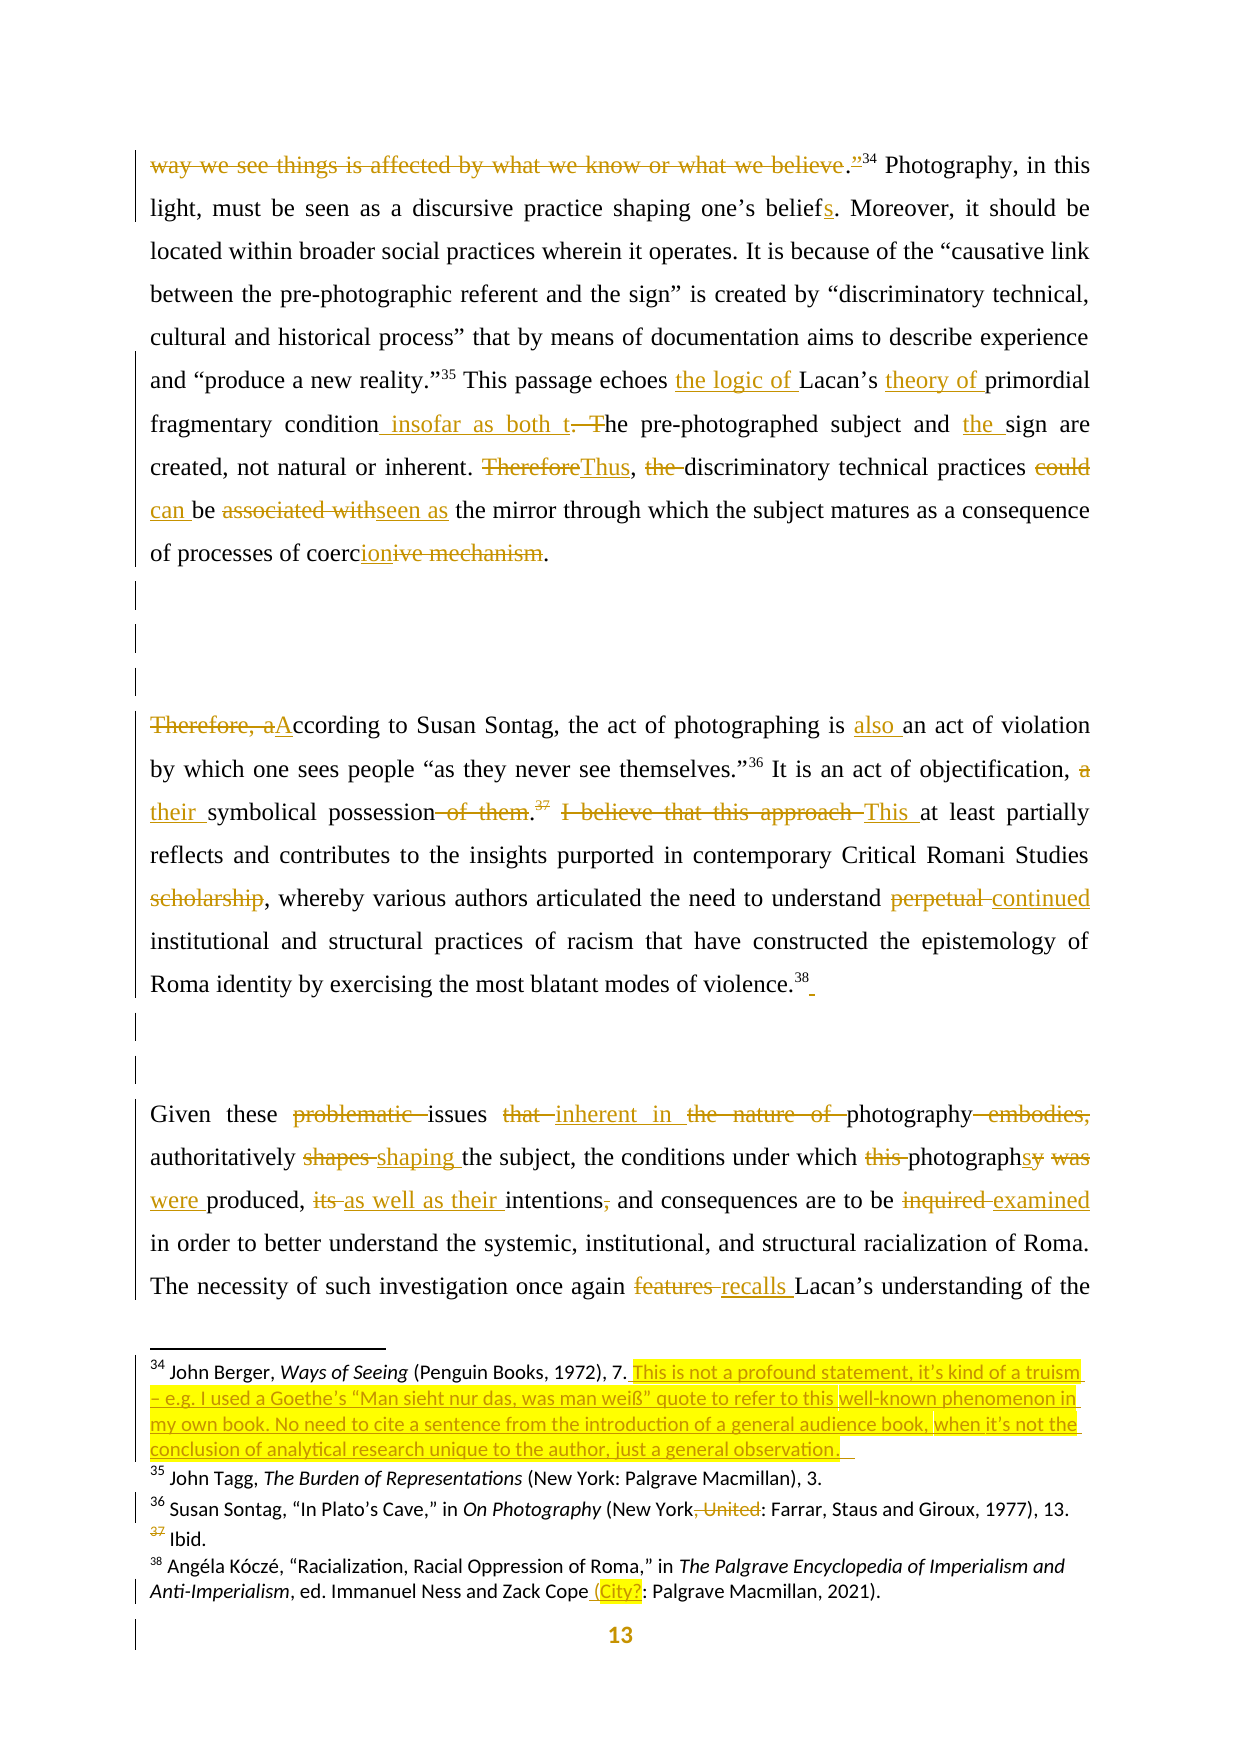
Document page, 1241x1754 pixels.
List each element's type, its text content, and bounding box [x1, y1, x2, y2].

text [150, 150, 1090, 567]
text ccording to Susan Sontag, the act of photographing is an act of violation by which one sees people “as they never see themselves.” It is an act of objectification, symbolical possession. at least partially reflects and contributes to the insights purported in contemporary Critical Romani Studies, whereby various authors articulated the need to understand institutional and structural practices of racism that have constructed the epistemology of Roma identity by exercising the most blatant modes of violence. [150, 711, 1090, 998]
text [150, 1099, 1090, 1300]
